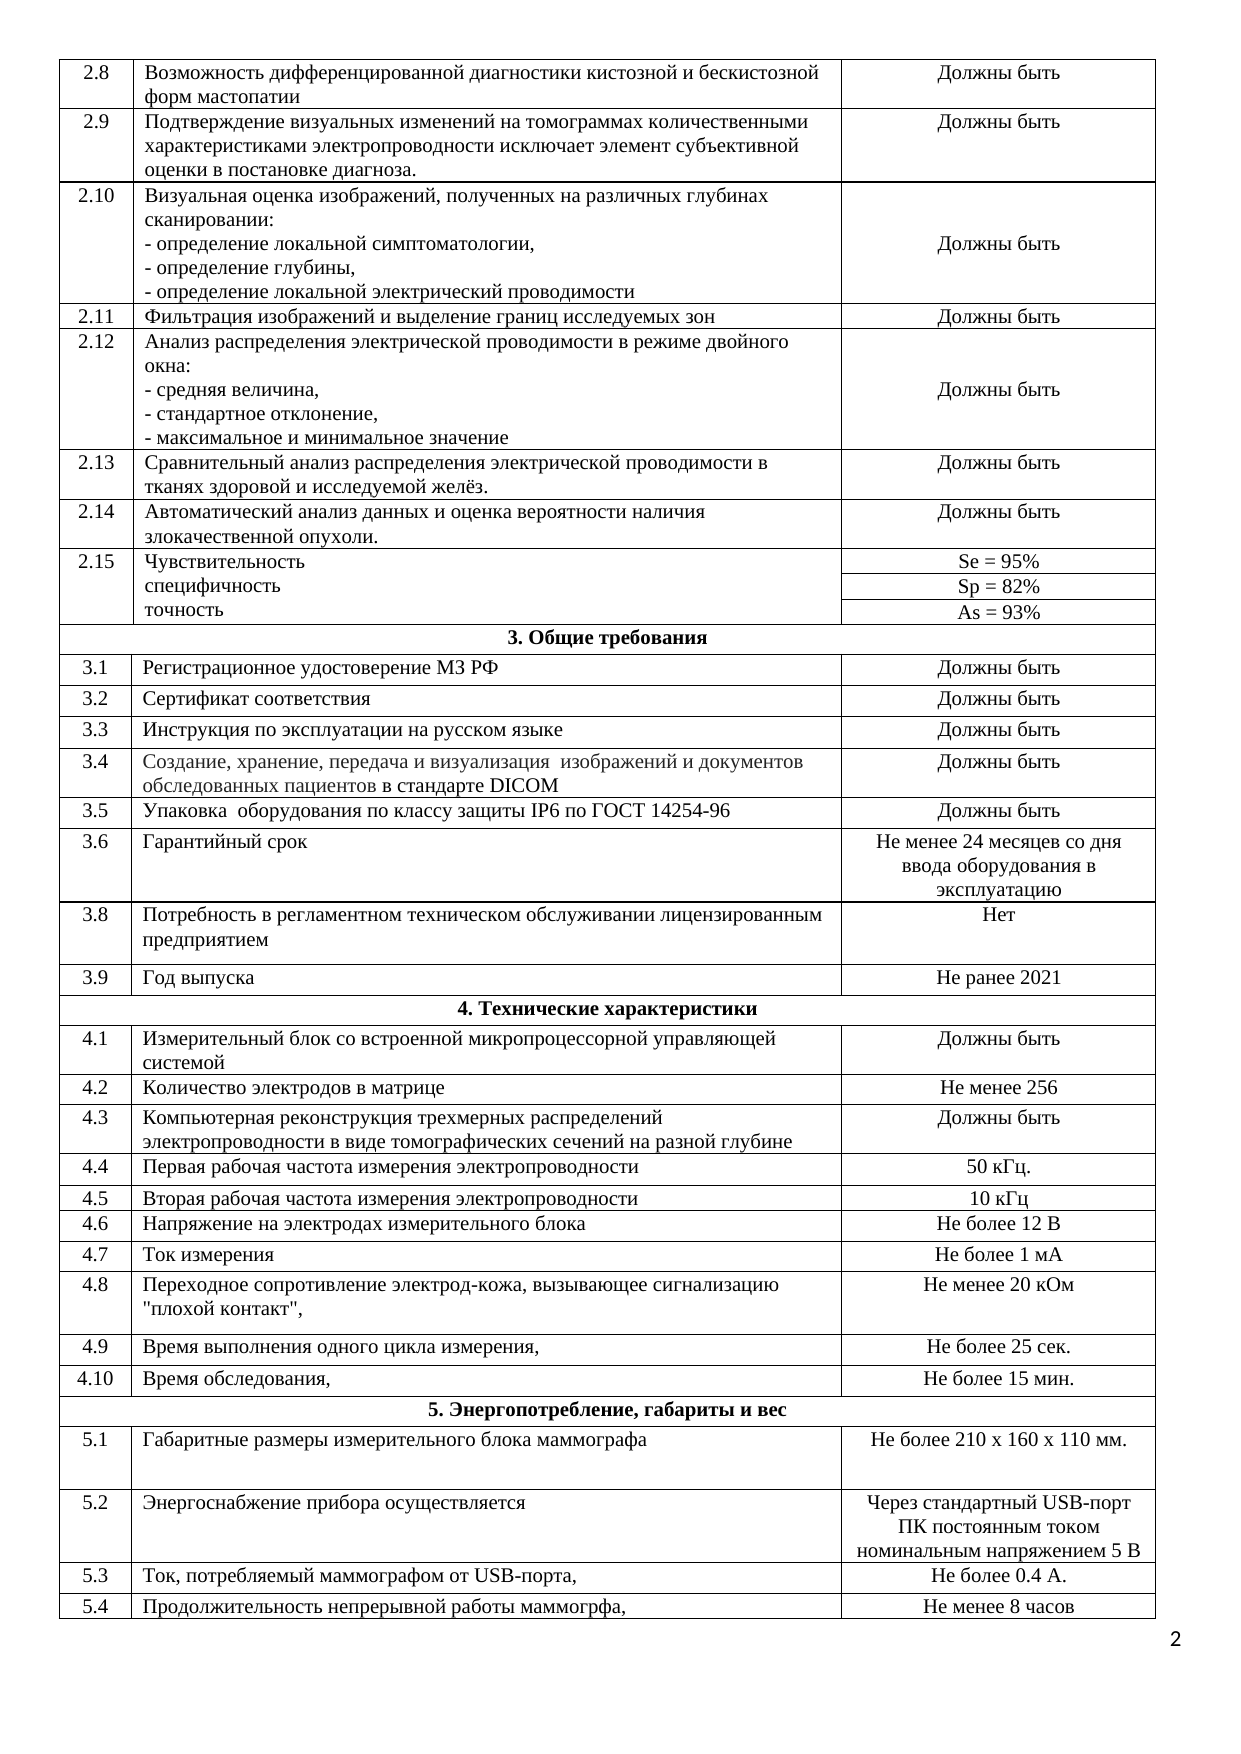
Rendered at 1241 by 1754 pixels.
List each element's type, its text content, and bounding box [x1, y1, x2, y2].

table_cell Должны быть [842, 749, 1155, 797]
table_cell Должны быть [842, 109, 1155, 181]
table_cell Не менее 20 кОм [842, 1272, 1155, 1333]
table_cell Должны быть [842, 655, 1155, 685]
table_cell Анализ распределения электрической проводимости в режиме двойного окна: - средняя величина, - стандартное отклонение, - максимальное и минимальное значение [134, 329, 841, 449]
table_cell 4.1 [60, 1026, 131, 1074]
table_cell 5.2 [60, 1490, 131, 1562]
table_cell Подтверждение визуальных изменений на томограммах количественными характеристиками электропроводности исключает элемент субъективной оценки в постановке диагноза. [134, 109, 841, 181]
table_cell Автоматический анализ данных и оценка вероятности наличия злокачественной опухоли. [134, 500, 841, 548]
table_cell 3.9 [60, 965, 131, 995]
table_cell Не менее 8 часов [842, 1594, 1155, 1618]
table_cell 2.15 [60, 549, 133, 624]
table_cell 2.12 [60, 329, 133, 449]
table_cell Потребность в регламентном техническом обслуживании лицензированным предприятием [132, 903, 841, 964]
table_cell 50 кГц. [842, 1154, 1155, 1184]
table_cell Должны быть [842, 1105, 1155, 1153]
table_cell 3.8 [60, 903, 131, 964]
table_cell 3.4 [60, 749, 131, 797]
table_cell Не более 1 мА [842, 1242, 1155, 1271]
table_cell Время выполнения одного цикла измерения, [132, 1335, 841, 1365]
table_cell Не более 210 х 160 х 110 мм. [842, 1427, 1155, 1488]
table_cell Se = 95% [842, 549, 1155, 573]
table_cell Должны быть [842, 329, 1155, 449]
table_cell 5.1 [60, 1427, 131, 1488]
table_cell 3.6 [60, 829, 131, 901]
table_cell Ток измерения [132, 1242, 841, 1271]
table_cell Сравнительный анализ распределения электрической проводимости в тканях здоровой и исследуемой желёз. [134, 450, 841, 498]
table_cell 4.6 [60, 1211, 131, 1241]
table_cell Должны быть [842, 450, 1155, 498]
table_cell Сертификат соответствия [132, 686, 841, 716]
table_cell 4.4 [60, 1154, 131, 1184]
table_cell Не более 12 В [842, 1211, 1155, 1241]
table_cell Должны быть [842, 304, 1155, 328]
table_cell 4.9 [60, 1335, 131, 1365]
table_cell Через стандартный USB-порт ПК постоянным током номинальным напряжением 5 В [842, 1490, 1155, 1562]
table_cell 4.5 [60, 1186, 131, 1210]
table_cell 4. Технические характеристики [60, 996, 1155, 1025]
table_cell Должны быть [842, 686, 1155, 716]
table_cell Измерительный блок со встроенной микропроцессорной управляющей системой [132, 1026, 841, 1074]
table_cell Габаритные размеры измерительного блока маммографа [132, 1427, 841, 1488]
table_cell Год выпуска [132, 965, 841, 995]
table_cell 10 кГц [842, 1186, 1155, 1210]
table_cell Должны быть [842, 798, 1155, 828]
table_cell 2.10 [60, 183, 133, 303]
table_cell Чувствительность специфичность точность [134, 549, 841, 624]
table_cell 3.5 [60, 798, 131, 828]
table_cell Переходное сопротивление электрод-кожа, вызывающее сигнализацию "плохой контакт", [132, 1272, 841, 1333]
table_cell Напряжение на электродах измерительного блока [132, 1211, 841, 1241]
table_cell Sp = 82% [842, 574, 1155, 599]
table_cell Создание, хранение, передача и визуализация изображений и документов обследованных пациентов в стандарте DICOM [132, 749, 841, 797]
table_cell Должны быть [842, 500, 1155, 548]
table_cell 5. Энергопотребление, габариты и вес [60, 1397, 1155, 1426]
table_cell 2.8 [60, 60, 133, 108]
table_cell Возможность дифференцированной диагностики кистозной и бескистозной форм мастопатии [134, 60, 841, 108]
table_cell Гарантийный срок [132, 829, 841, 901]
table_cell 5.3 [60, 1563, 131, 1593]
table_cell Не более 0.4 А. [842, 1563, 1155, 1593]
table_cell 3.2 [60, 686, 131, 716]
table_cell Не более 15 мин. [842, 1366, 1155, 1396]
table_cell Первая рабочая частота измерения электропроводности [132, 1154, 841, 1184]
table_cell 2.11 [60, 304, 133, 328]
table_cell Нет [842, 903, 1155, 964]
table_cell 3.3 [60, 717, 131, 748]
table_cell 3. Общие требования [60, 625, 1155, 653]
table_cell 2.9 [60, 109, 133, 181]
table_cell 4.7 [60, 1242, 131, 1271]
table_cell 2.14 [60, 500, 133, 548]
table_cell Упаковка оборудования по классу защиты IP6 по ГОСТ 14254-96 [132, 798, 841, 828]
table_cell 4.3 [60, 1105, 131, 1153]
table_cell 4.8 [60, 1272, 131, 1333]
table_cell Визуальная оценка изображений, полученных на различных глубинах сканировании: - определение локальной симптоматологии, - определение глубины, - определение локальной электрический проводимости [134, 183, 841, 303]
table_cell Ток, потребляемый маммографом от USB-порта, [132, 1563, 841, 1593]
table_cell Инструкция по эксплуатации на русском языке [132, 717, 841, 748]
table_cell Количество электродов в матрице [132, 1075, 841, 1104]
table_cell Время обследования, [132, 1366, 841, 1396]
table_cell 3.1 [60, 655, 131, 685]
table_cell 4.10 [60, 1366, 131, 1396]
table_cell Не менее 24 месяцев со дня ввода оборудования в эксплуатацию [842, 829, 1155, 901]
table_cell Вторая рабочая частота измерения электропроводности [132, 1186, 841, 1210]
table_cell Должны быть [842, 717, 1155, 748]
table_cell Не менее 256 [842, 1075, 1155, 1104]
table_cell Должны быть [842, 183, 1155, 303]
table_cell 2.13 [60, 450, 133, 498]
table_cell Не ранее 2021 [842, 965, 1155, 995]
table_cell Регистрационное удостоверение МЗ РФ [132, 655, 841, 685]
table_cell Компьютерная реконструкция трехмерных распределений электропроводности в виде томографических сечений на разной глубине [132, 1105, 841, 1153]
table_cell 4.2 [60, 1075, 131, 1104]
table_cell Фильтрация изображений и выделение границ исследуемых зон [134, 304, 841, 328]
table_cell Энергоснабжение прибора осуществляется [132, 1490, 841, 1562]
table_cell Не более 25 сек. [842, 1335, 1155, 1365]
table_cell As = 93% [842, 600, 1155, 624]
table_cell Продолжительность непрерывной работы маммогрфа, [132, 1594, 841, 1618]
table_cell Должны быть [842, 60, 1155, 108]
table_cell Должны быть [842, 1026, 1155, 1074]
table_cell 5.4 [60, 1594, 131, 1618]
